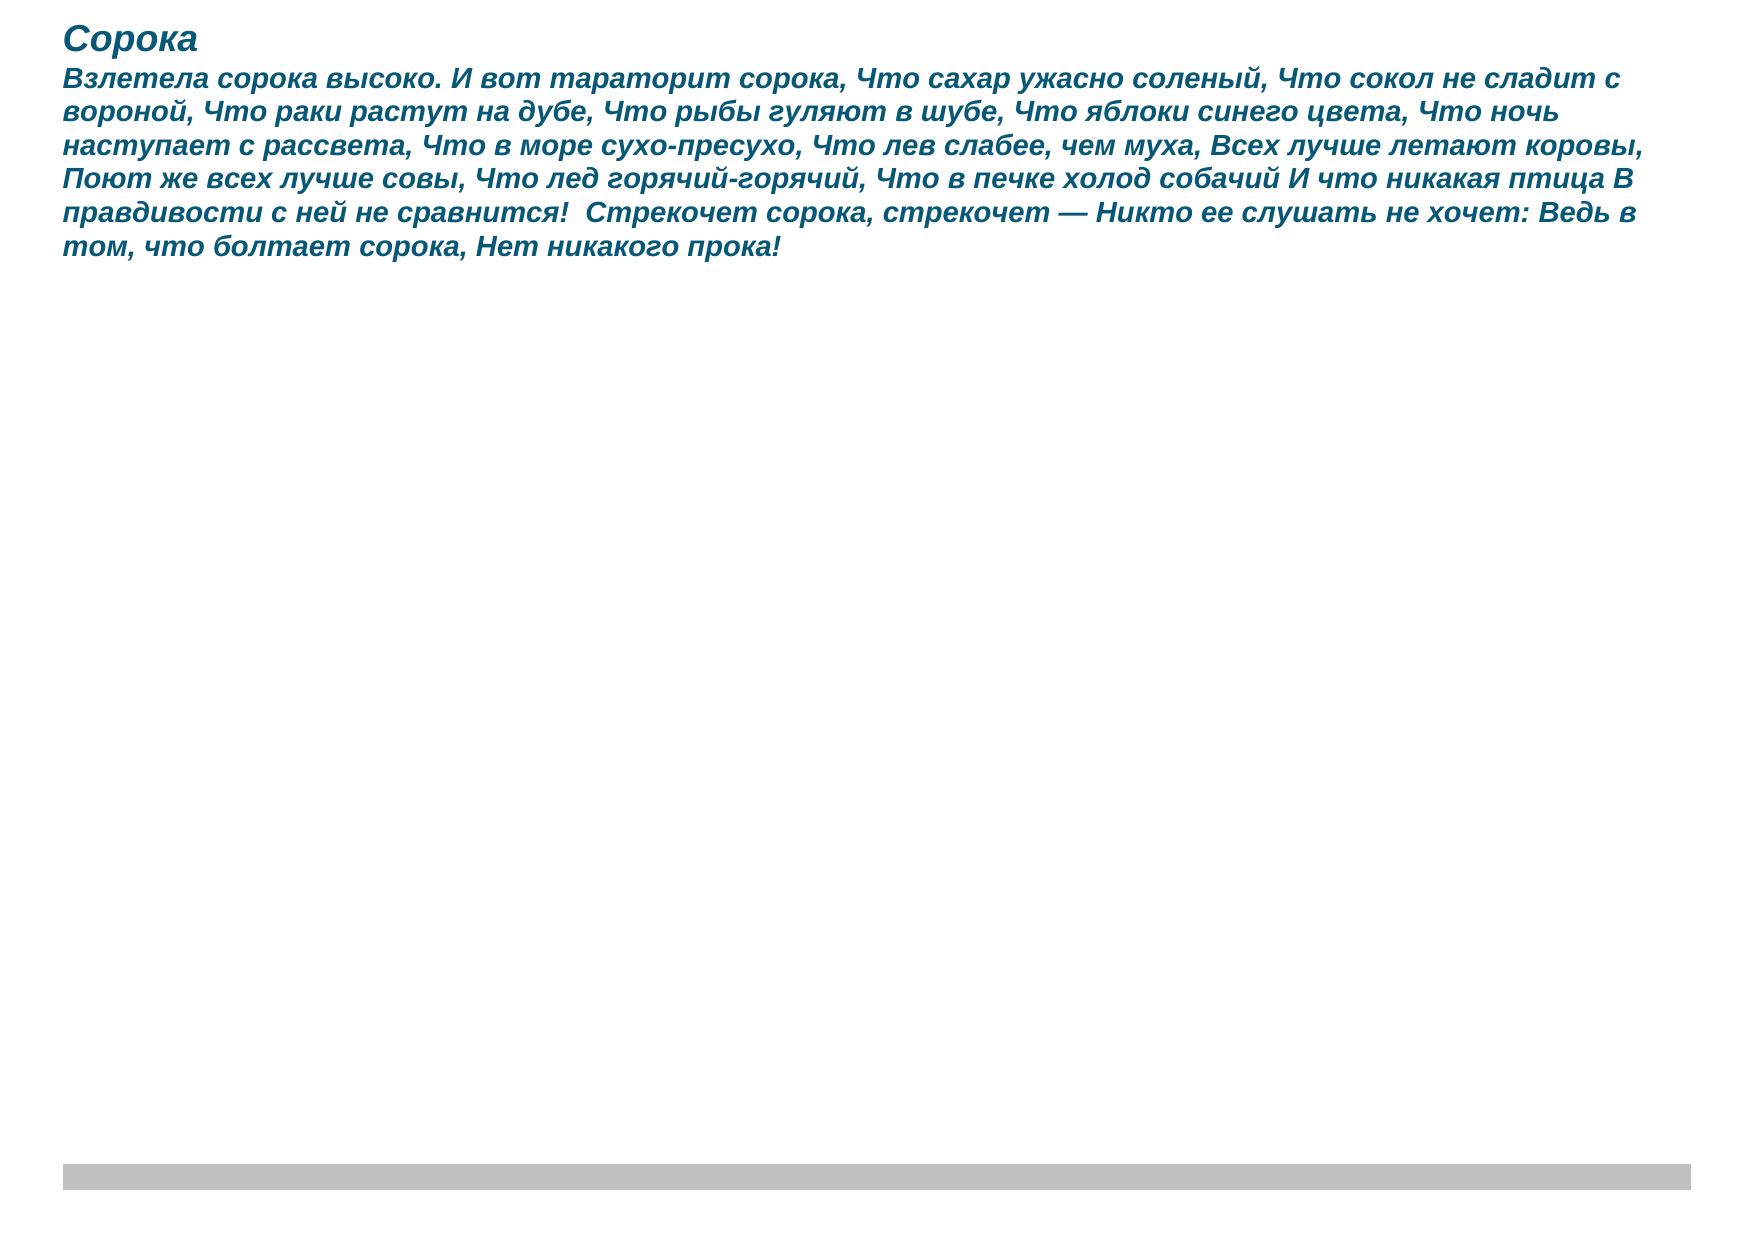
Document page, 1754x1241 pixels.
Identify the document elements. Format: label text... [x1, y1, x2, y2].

text Взлетела сорока высоко. [62, 61, 1691, 262]
subtitle Сорока [62, 17, 1691, 60]
